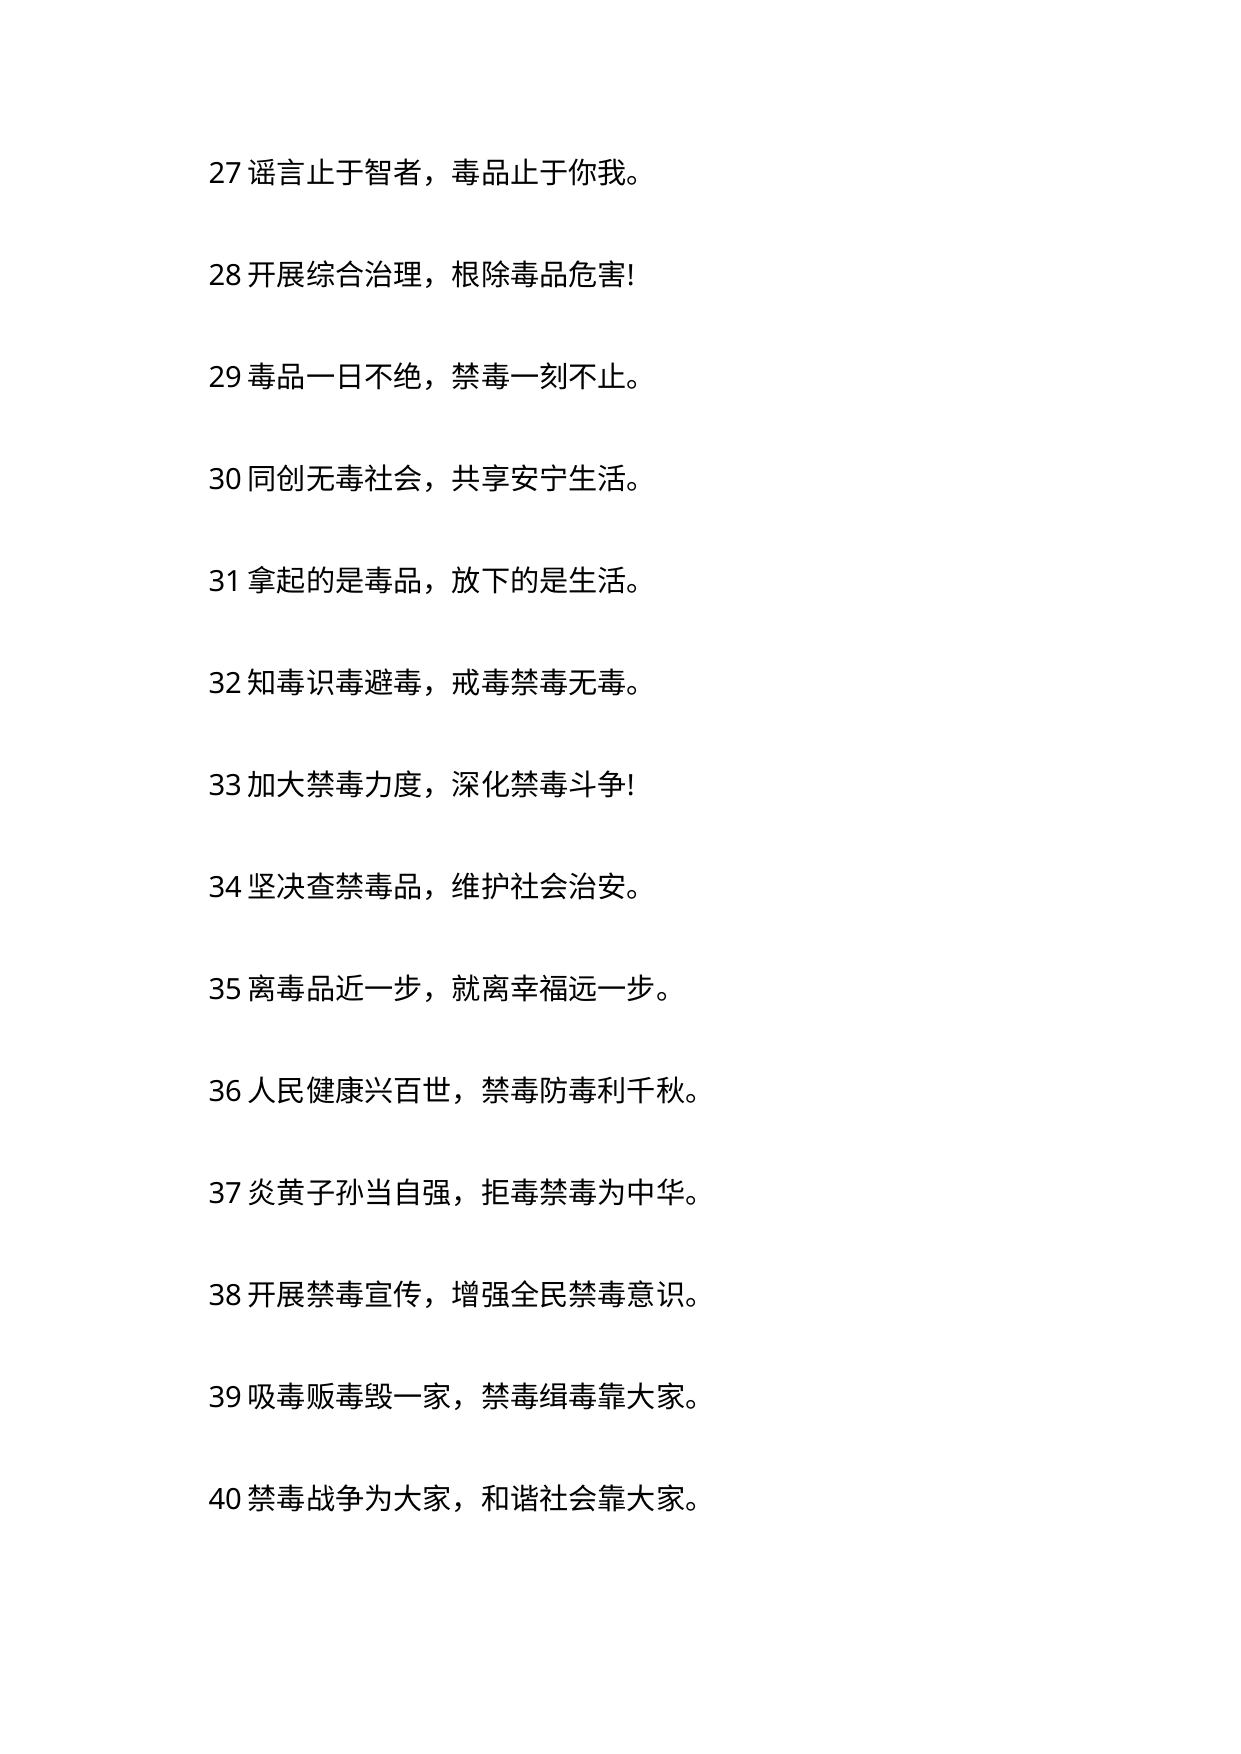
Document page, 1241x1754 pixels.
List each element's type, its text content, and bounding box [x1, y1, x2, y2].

text 31拿起的是毒品，放下的是生活。 [150, 558, 1090, 600]
text 38开展禁毒宣传，增强全民禁毒意识。 [150, 1272, 1090, 1314]
text 33加大禁毒力度，深化禁毒斗争! [150, 762, 1090, 804]
text 39吸毒贩毒毁一家，禁毒缉毒靠大家。 [150, 1374, 1090, 1416]
text 35离毒品近一步，就离幸福远一步。 [150, 966, 1090, 1008]
text 27谣言止于智者，毒品止于你我。 [150, 150, 1090, 192]
text 28开展综合治理，根除毒品危害! [150, 252, 1090, 294]
text 32知毒识毒避毒，戒毒禁毒无毒。 [150, 660, 1090, 702]
text 37炎黄子孙当自强，拒毒禁毒为中华。 [150, 1170, 1090, 1212]
text 29毒品一日不绝，禁毒一刻不止。 [150, 354, 1090, 396]
text 30同创无毒社会，共享安宁生活。 [150, 456, 1090, 498]
text 34坚决查禁毒品，维护社会治安。 [150, 864, 1090, 906]
text 36人民健康兴百世，禁毒防毒利千秋。 [150, 1068, 1090, 1110]
text 40禁毒战争为大家，和谐社会靠大家。 [150, 1476, 1090, 1518]
